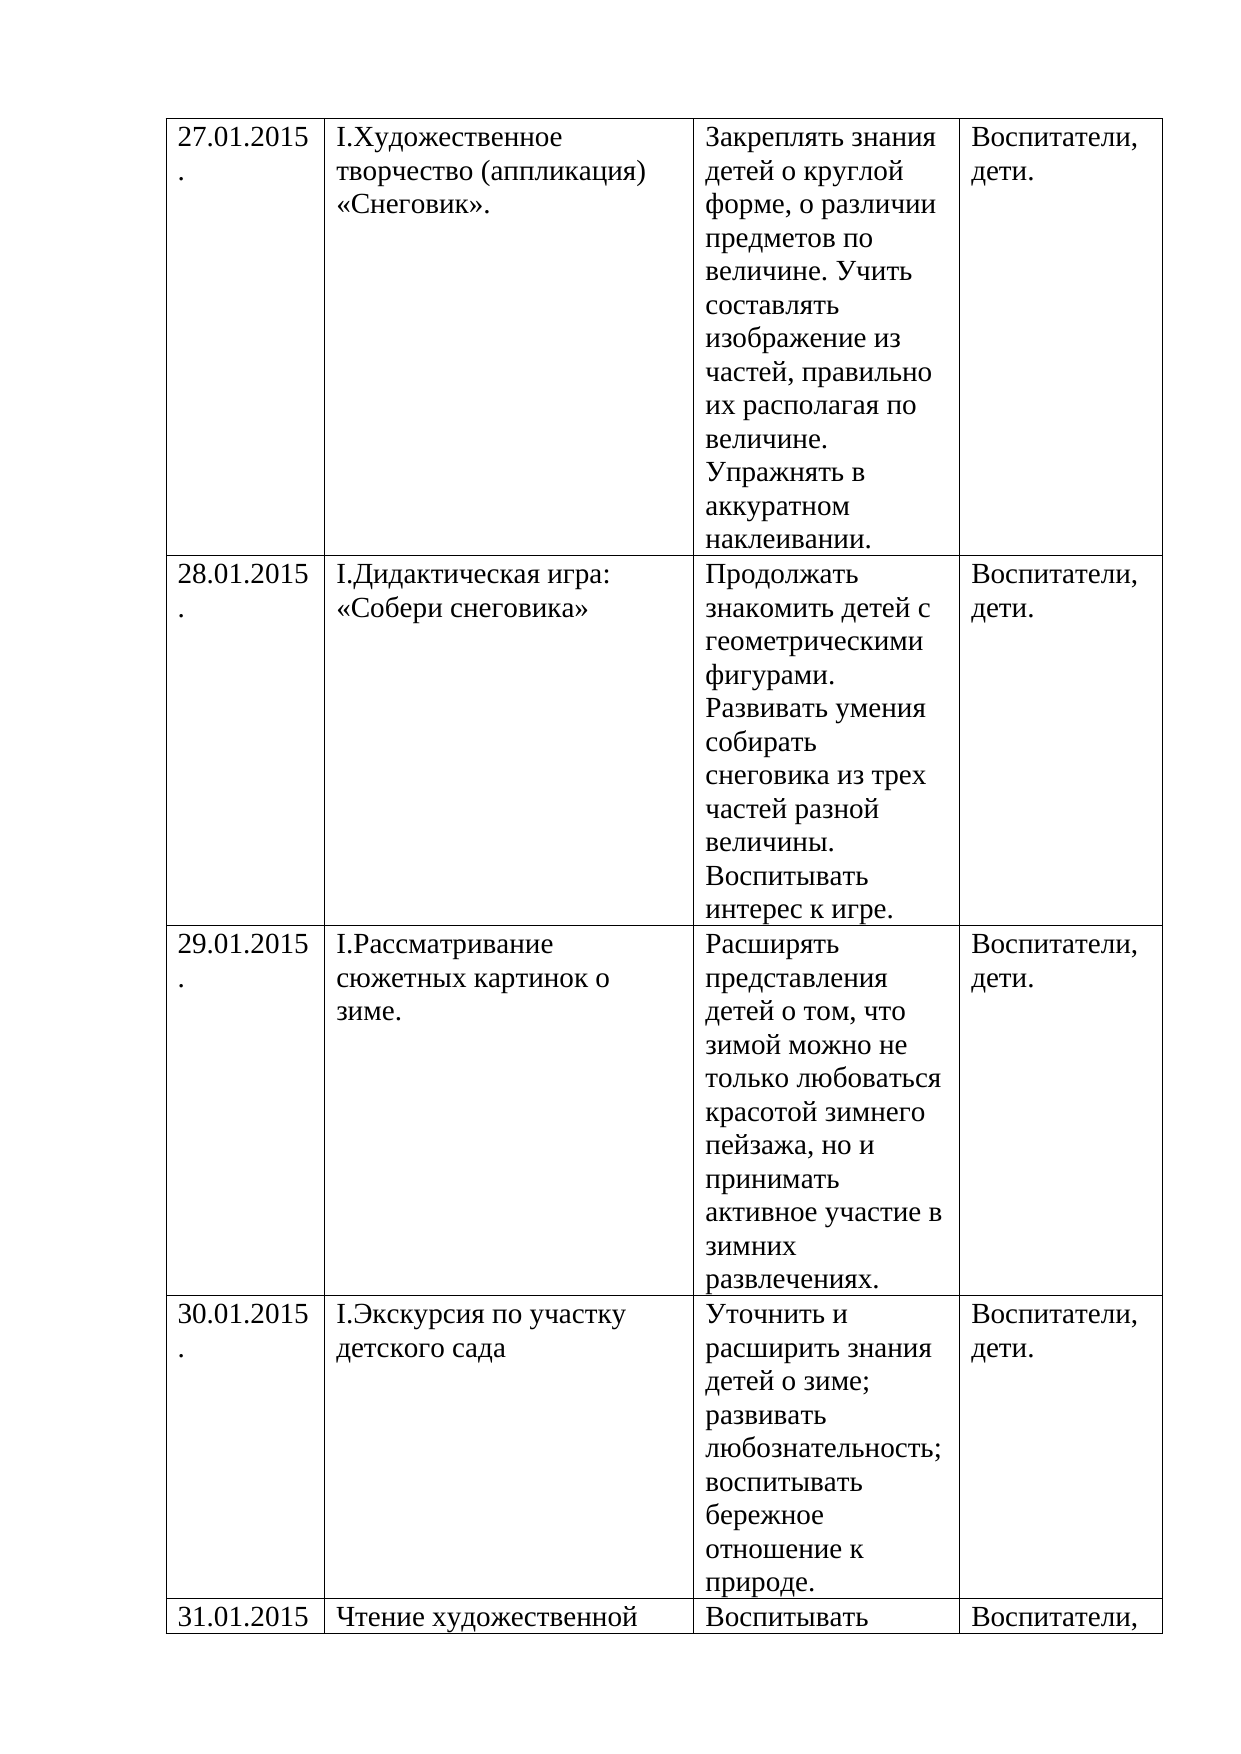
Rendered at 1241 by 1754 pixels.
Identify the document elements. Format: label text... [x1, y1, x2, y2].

table_cell Продолжать знакомить детей с геометрическими фигурами. Развивать умения собирать снеговика из трех частей разной величины. Воспитывать интерес к игре. [694, 556, 959, 925]
table_cell I.Художественное творчество (аппликация) «Снеговик». [325, 119, 693, 555]
table_cell Воспитатели, дети. [960, 119, 1162, 555]
table_cell Расширять представления детей о том, что зимой можно не только любоваться красотой зимнего пейзажа, но и принимать активное участие в зимних развлечениях. [694, 926, 959, 1295]
table_cell Закреплять знания детей о круглой форме, о различии предметов по величине. Учить составлять изображение из частей, правильно их располагая по величине. Упражнять в аккуратном наклеивании. [694, 119, 959, 555]
table_cell 29.01.2015. [167, 926, 324, 1295]
table_cell I.Рассматривание сюжетных картинок о зиме. [325, 926, 693, 1295]
table_cell 27.01.2015. [167, 119, 324, 555]
table_cell Воспитатели, дети. [960, 556, 1162, 925]
table_cell 28.01.2015. [167, 556, 324, 925]
table_cell Воспитатели, дети. [960, 926, 1162, 1295]
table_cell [325, 1599, 693, 1633]
table_cell Воспитатели, дети. [960, 1296, 1162, 1598]
table_cell I.Дидактическая игра: «Собери снеговика» [325, 556, 693, 925]
table_cell Воспитатели, дети. [960, 1599, 1162, 1633]
table_cell I.Экскурсия по участку детского сада [325, 1296, 693, 1598]
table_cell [694, 1599, 959, 1633]
table_cell 31.01.2015. [167, 1599, 324, 1633]
table_cell Уточнить и расширить знания детей о зиме; развивать любознательность; воспитывать бережное отношение к природе. [694, 1296, 959, 1598]
table_cell 30.01.2015. [167, 1296, 324, 1598]
